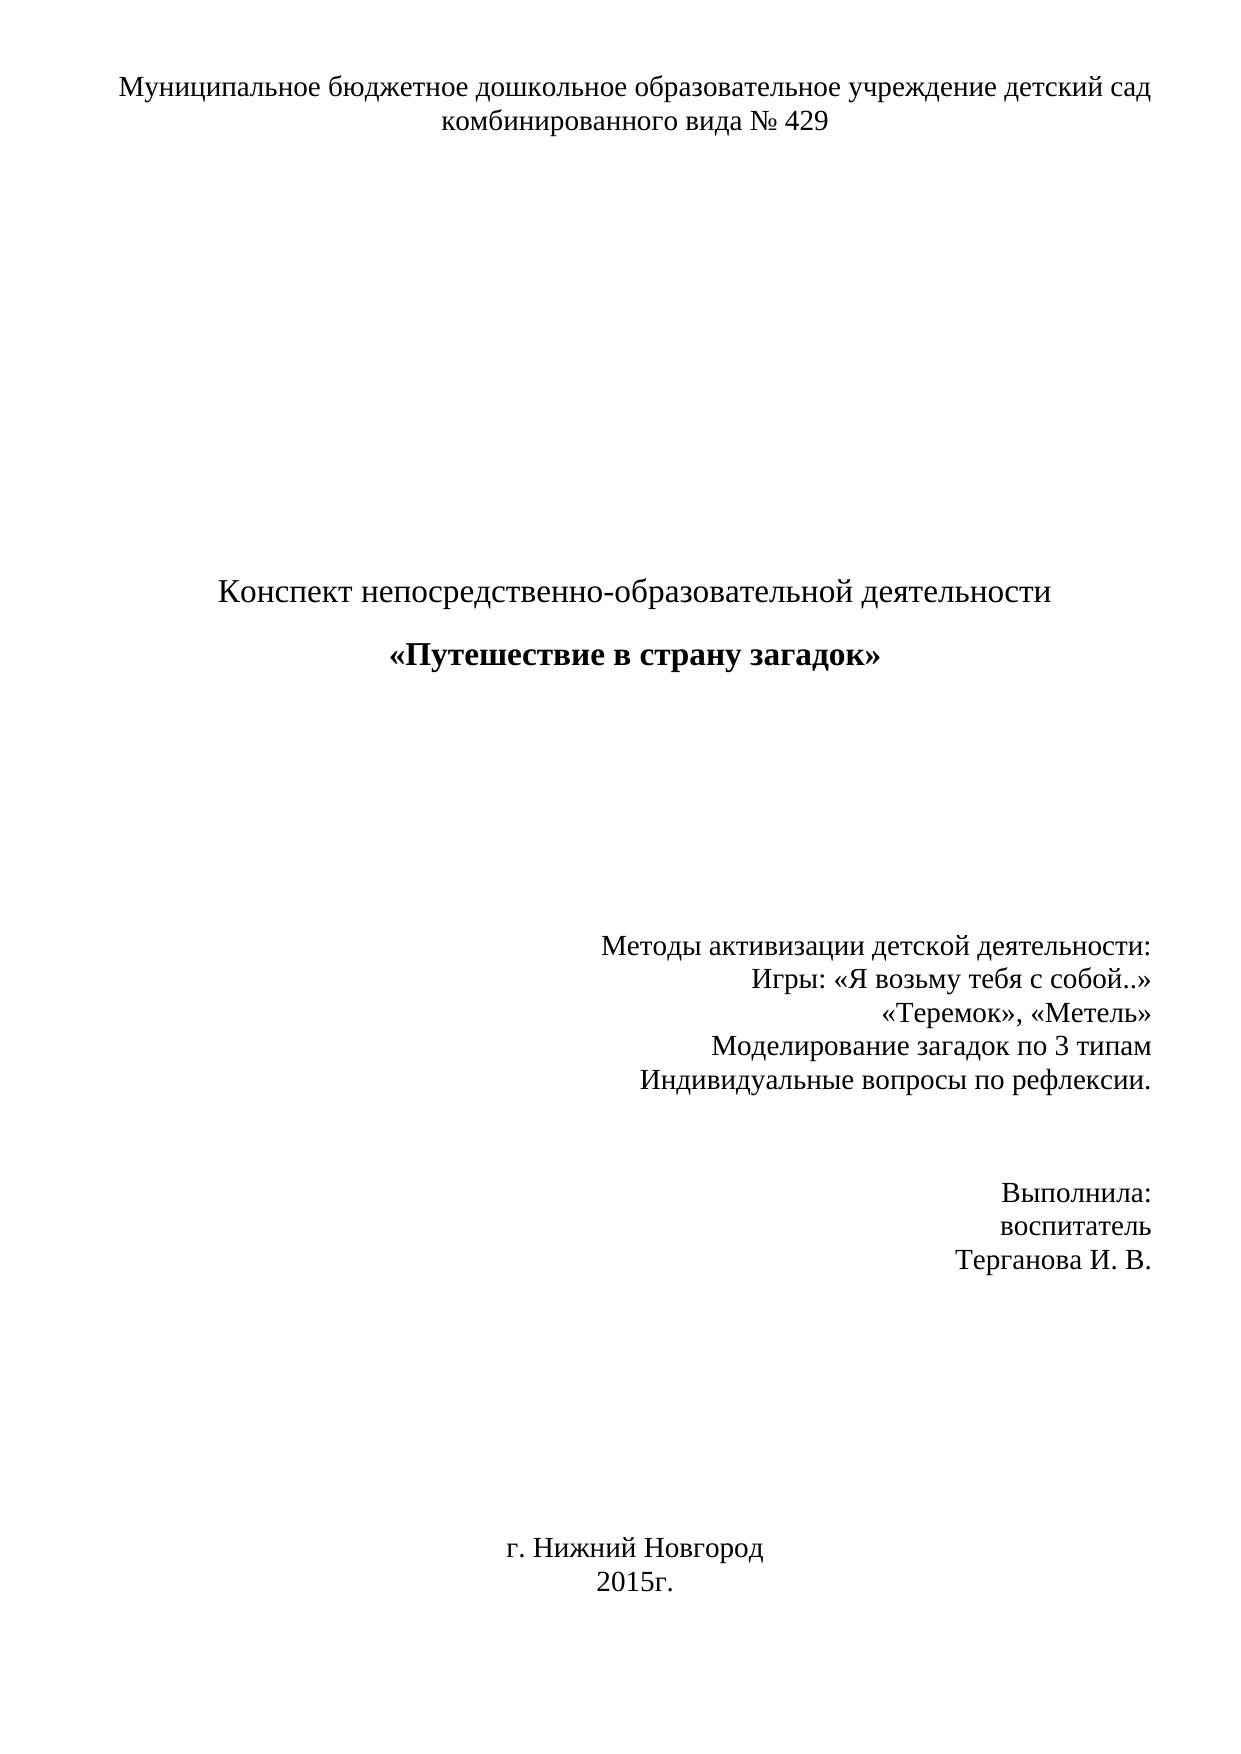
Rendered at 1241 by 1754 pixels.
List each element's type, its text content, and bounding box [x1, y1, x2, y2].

text 2015г. [118, 1564, 1152, 1598]
text «Теремок», «Метель» [118, 995, 1152, 1028]
text Муниципальное бюджетное дошкольное образовательное учреждение детский сад комбинированного вида № 429 [118, 69, 1152, 136]
text «Путешествие в страну загадок» [118, 634, 1152, 673]
text Игры: «Я возьму тебя с собой..» [118, 961, 1152, 995]
text воспитатель [118, 1208, 1152, 1242]
text Конспект непосредственно-образовательной деятельности [118, 571, 1152, 609]
text Индивидуальные вопросы по рефлексии. [118, 1062, 1152, 1096]
text Выполнила: [118, 1175, 1152, 1208]
text Терганова И. В. [118, 1242, 1152, 1276]
text Методы активизации детской деятельности: [118, 928, 1152, 961]
text Моделирование загадок по 3 типам [118, 1028, 1152, 1062]
text г. Нижний Новгород [118, 1531, 1152, 1564]
